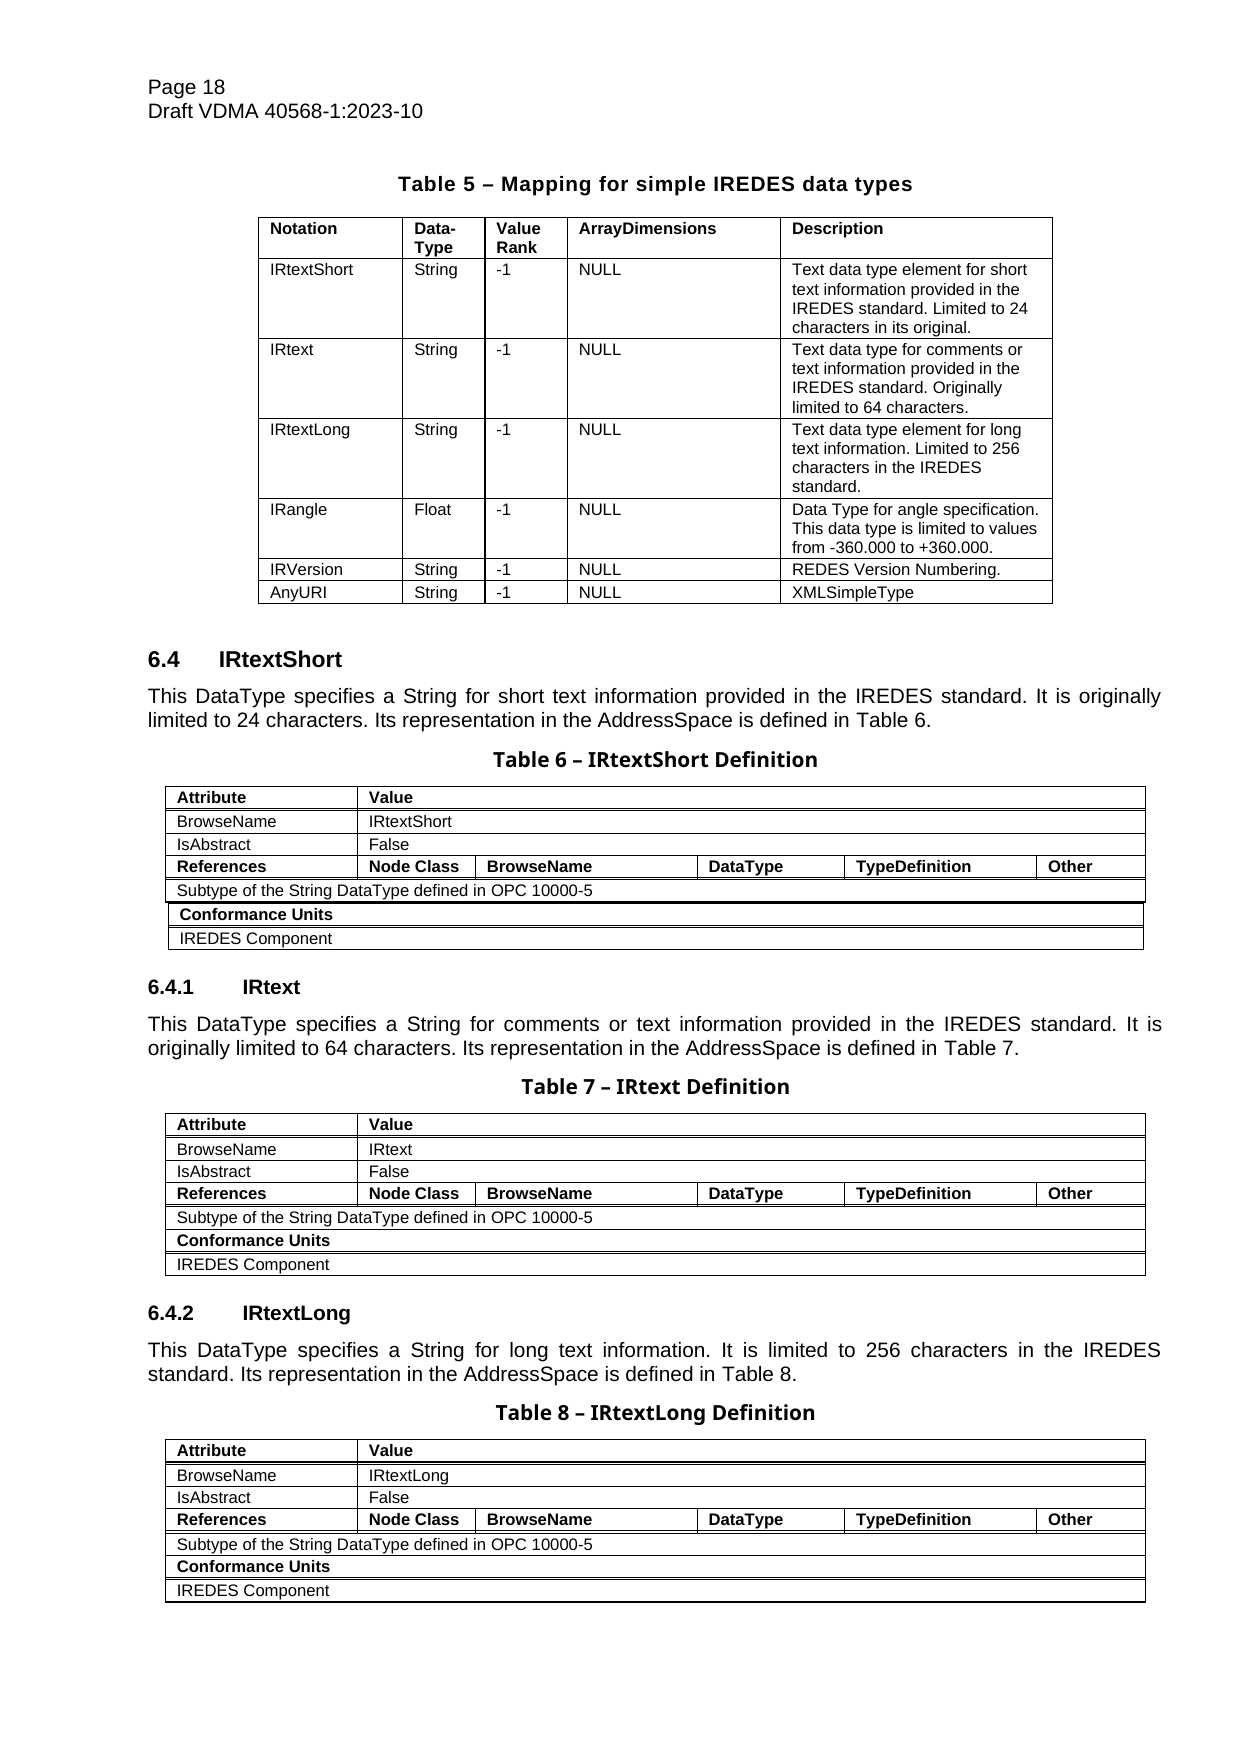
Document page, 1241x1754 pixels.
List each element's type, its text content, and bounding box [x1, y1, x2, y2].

table_cell String [403, 559, 484, 580]
table_cell String [403, 419, 484, 497]
table_cell IsAbstract [166, 1161, 357, 1182]
table_cell IRtextLong [358, 1465, 1145, 1486]
table_cell Float [403, 499, 484, 558]
table_cell -1 [486, 581, 567, 603]
table_cell IREDES Component [169, 928, 1143, 949]
table_header Conformance Units [169, 904, 1143, 925]
table_cell BrowseName [166, 1465, 357, 1486]
table_cell -1 [486, 499, 567, 558]
table_cell TypeDefinition [845, 1183, 1036, 1204]
table_cell Conformance Units [166, 1230, 1145, 1251]
table_cell False [358, 1487, 1145, 1508]
table_cell DataType [698, 1509, 844, 1530]
table_cell -1 [486, 259, 567, 338]
table_cell Text data type for comments or text information provided in the IREDES standard. Originally limited to 64 characters. [781, 339, 1052, 418]
table_header ArrayDimensions [568, 218, 780, 258]
table_cell IsAbstract [166, 834, 357, 855]
table_header Value [358, 1440, 1145, 1461]
table_cell BrowseName [476, 856, 697, 877]
table_cell XMLSimpleType [781, 581, 1052, 603]
table_cell IREDES Component [166, 1580, 1145, 1601]
table_cell BrowseName [166, 1138, 357, 1159]
table_cell BrowseName [476, 1183, 697, 1204]
subtitle IRtext [148, 975, 1163, 999]
table_cell IRangle [259, 499, 402, 558]
table_cell Text data type element for short text information provided in the IREDES standard. Limited to 24 characters in its original. [781, 259, 1052, 338]
table_cell References [166, 856, 357, 877]
table_cell Subtype of the String DataType defined in OPC 10000-5 [166, 880, 1145, 901]
table_cell String [403, 581, 484, 603]
table_cell BrowseName [166, 811, 357, 832]
table_header Value [358, 1114, 1145, 1135]
table_cell Other [1037, 856, 1145, 877]
table_cell Data Type for angle specification. This data type is limited to values from -360.000 to +360.000. [781, 499, 1052, 558]
table_header Value [358, 787, 1145, 808]
text This DataType specifies a String for long text information. It is limited to 256 characters in the IREDES standard. Its representation in the AddressSpace is defined in Table 8. [148, 1338, 1163, 1386]
table_cell -1 [486, 339, 567, 418]
table_cell TypeDefinition [845, 856, 1036, 877]
table_cell Other [1037, 1183, 1145, 1204]
table_cell NULL [568, 339, 780, 418]
table_header Value Rank [486, 218, 567, 258]
table_cell AnyURI [259, 581, 402, 603]
table_cell Other [1037, 1509, 1145, 1530]
table_cell False [358, 834, 1145, 855]
table_cell Node Class [358, 856, 475, 877]
text This DataType specifies a String for short text information provided in the IREDES standard. It is originally limited to 24 characters. Its representation in the AddressSpace is defined in Table 6. [148, 684, 1163, 732]
table_cell References [166, 1183, 357, 1204]
subtitle IRtextShort [148, 646, 1163, 672]
table_cell BrowseName [476, 1509, 697, 1530]
table_cell IRtextShort [358, 811, 1145, 832]
table_cell IRtextLong [259, 419, 402, 497]
table_cell Node Class [358, 1509, 475, 1530]
table_cell References [166, 1509, 357, 1530]
table_header Attribute [166, 1114, 357, 1135]
table_header Notation [259, 218, 402, 258]
table_cell Text data type element for long text information. Limited to 256 characters in the IREDES standard. [781, 419, 1052, 497]
table_cell NULL [568, 581, 780, 603]
table_cell DataType [698, 856, 844, 877]
table_cell DataType [698, 1183, 844, 1204]
text This DataType specifies a String for comments or text information provided in the IREDES standard. It is originally limited to 64 characters. Its representation in the AddressSpace is defined in Table 7. [148, 1012, 1163, 1059]
table_cell NULL [568, 419, 780, 497]
table_cell NULL [568, 259, 780, 338]
table_cell -1 [486, 559, 567, 580]
table_cell IRtextShort [259, 259, 402, 338]
table_header Description [781, 218, 1052, 258]
table_cell NULL [568, 499, 780, 558]
table_cell IREDES Component [166, 1254, 1145, 1275]
text Table 6 – IRtextShort Definition [148, 745, 1163, 773]
text Table 8 – IRtextLong Definition [148, 1398, 1163, 1427]
text Table 7 – IRtext Definition [148, 1072, 1163, 1100]
table_cell REDES Version Numbering. [781, 559, 1052, 580]
table_cell NULL [568, 559, 780, 580]
table_cell IRtext [358, 1138, 1145, 1159]
table_cell False [358, 1161, 1145, 1182]
table_header Attribute [166, 787, 357, 808]
table_cell Node Class [358, 1183, 475, 1204]
title Table 5 – Mapping for simple IREDES data types [148, 172, 1163, 196]
table_cell Subtype of the String DataType defined in OPC 10000-5 [166, 1207, 1145, 1228]
table_header Data-Type [403, 218, 484, 258]
table_cell Subtype of the String DataType defined in OPC 10000-5 [166, 1534, 1145, 1555]
table_cell IRtext [259, 339, 402, 418]
subtitle IRtextLong [148, 1301, 1163, 1325]
table_cell Conformance Units [166, 1556, 1145, 1577]
table_cell IRVersion [259, 559, 402, 580]
table_cell IsAbstract [166, 1487, 357, 1508]
table_cell -1 [486, 419, 567, 497]
table_cell TypeDefinition [845, 1509, 1036, 1530]
table_header Attribute [166, 1440, 357, 1461]
table_cell String [403, 339, 484, 418]
table_cell String [403, 259, 484, 338]
